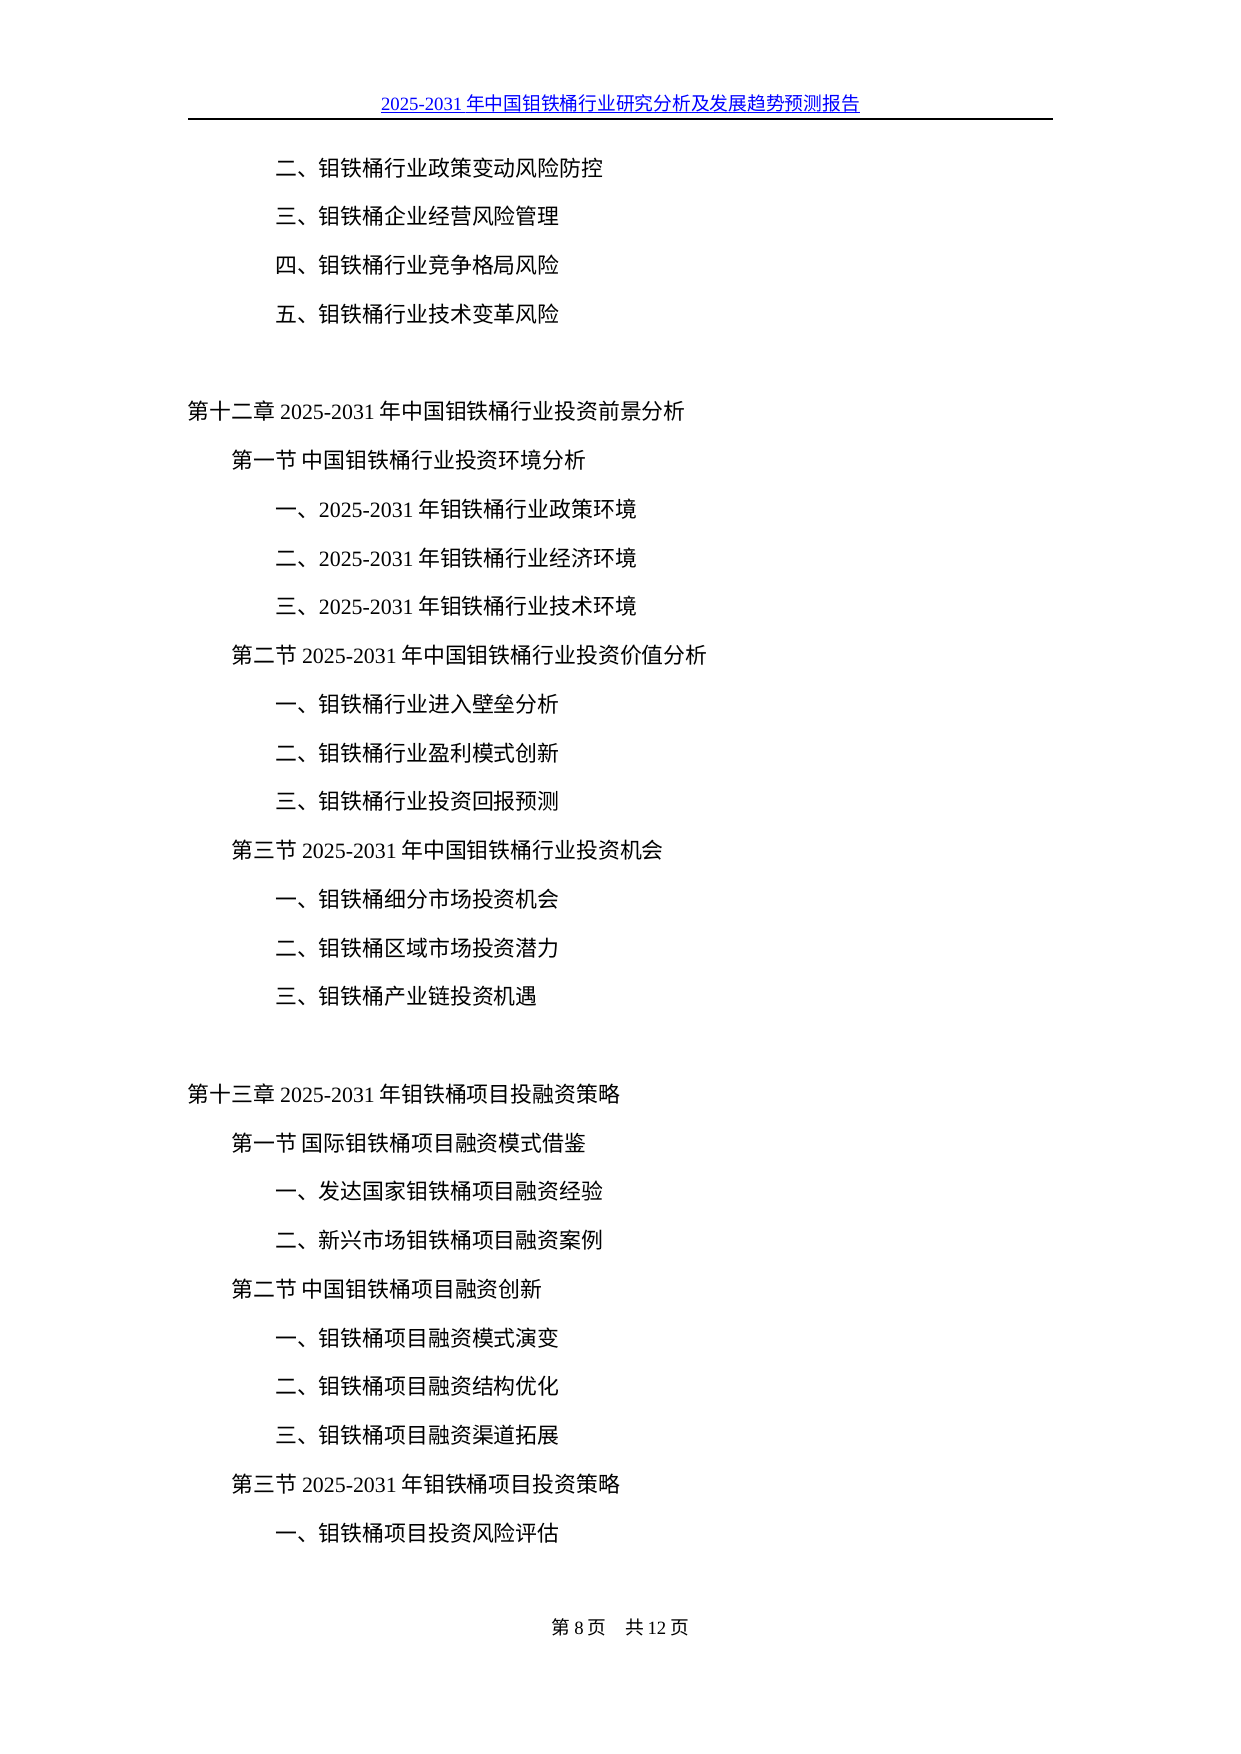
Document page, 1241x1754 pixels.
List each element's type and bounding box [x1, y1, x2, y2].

text [187, 150, 1053, 1548]
